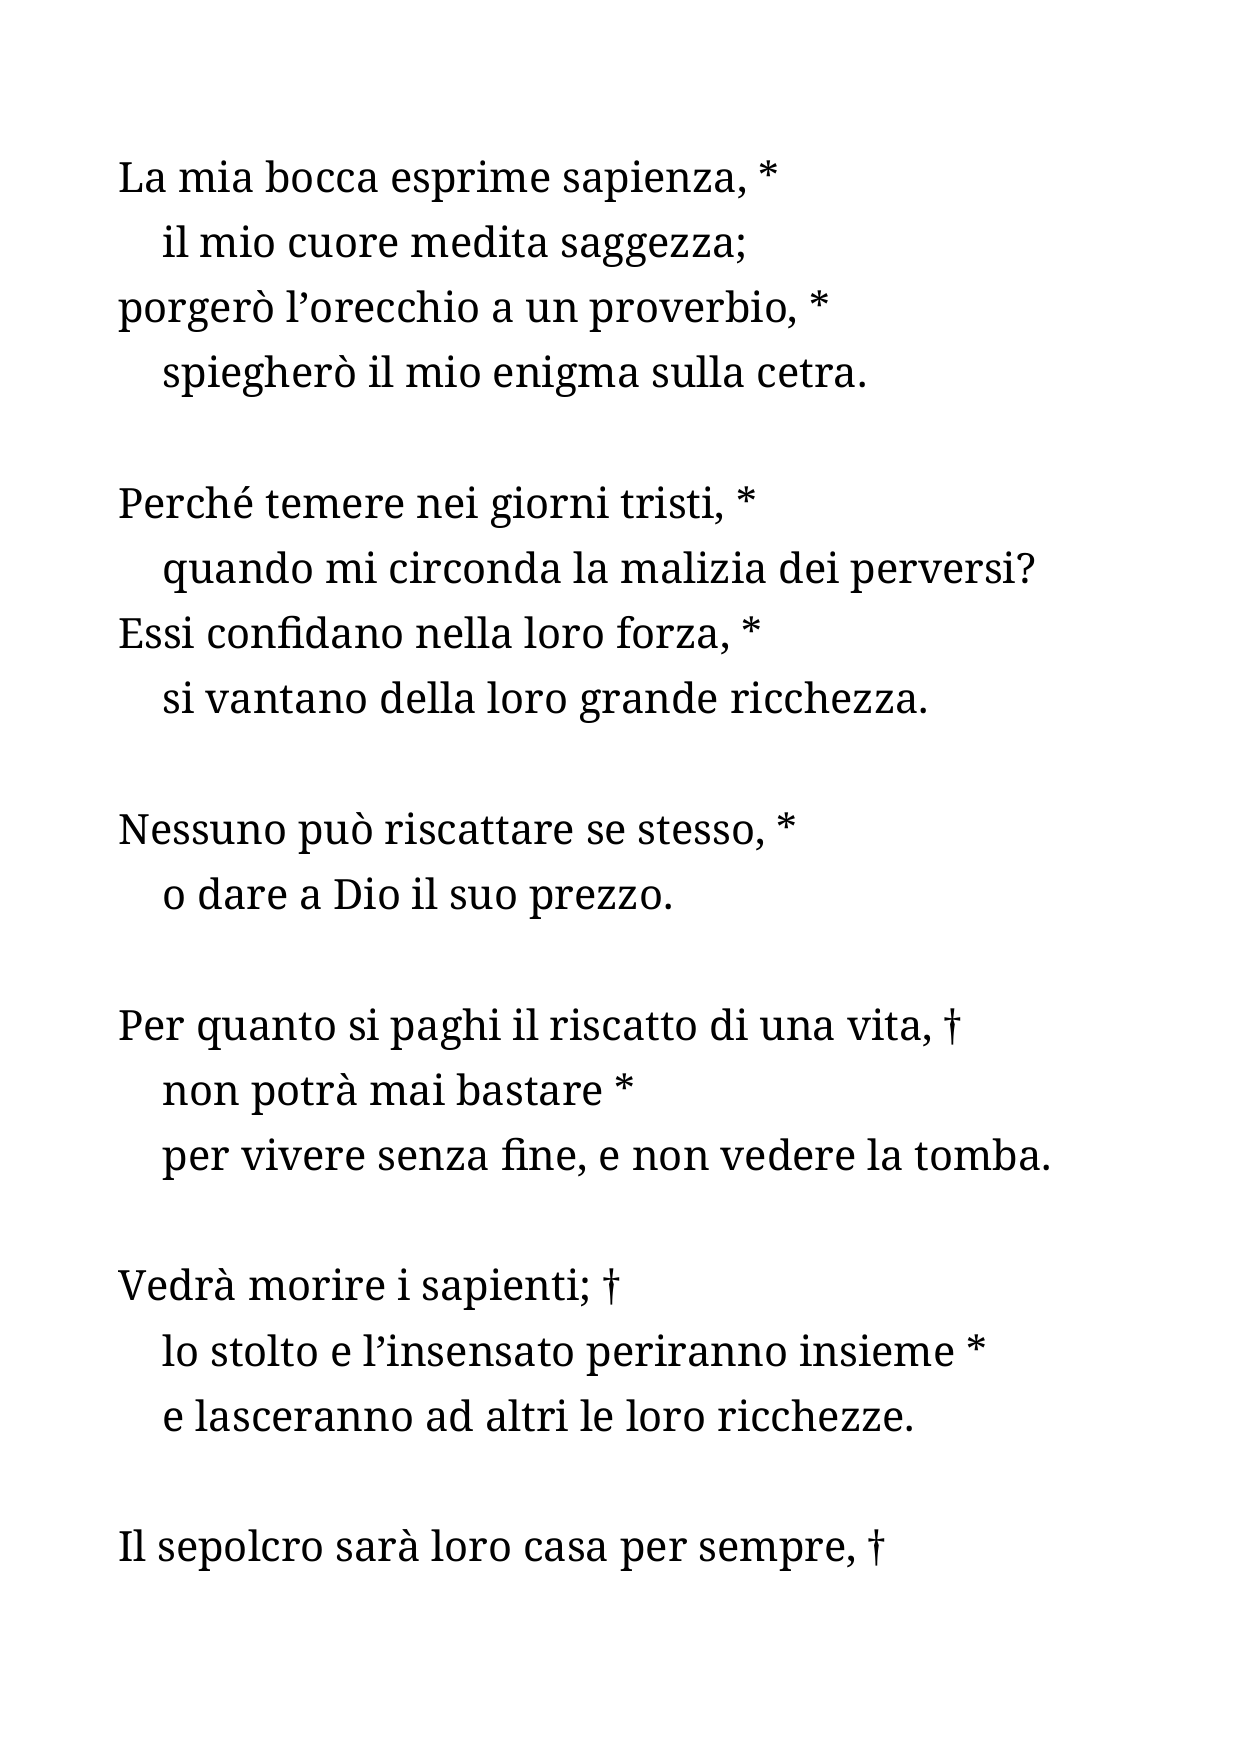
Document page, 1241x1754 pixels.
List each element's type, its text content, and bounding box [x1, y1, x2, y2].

text si vantano della loro grande ricchezza. [118, 669, 1122, 726]
text Nessuno può riscattare se stesso, * [118, 800, 1122, 856]
text non potrà mai bastare * [118, 1061, 1122, 1117]
text spiegherò il mio enigma sulla cetra. [118, 343, 1122, 400]
text Il sepolcro sarà loro casa per sempre, † [118, 1517, 1122, 1574]
text Essi confidano nella loro forza, * [118, 604, 1122, 661]
text La mia bocca esprime sapienza, * [118, 148, 1122, 204]
text quando mi circonda la malizia dei perversi? [118, 539, 1122, 596]
text o dare a Dio il suo prezzo. [118, 865, 1122, 922]
text e lasceranno ad altri le loro ricchezze. [118, 1387, 1122, 1443]
text Vedrà morire i sapienti; † [118, 1256, 1122, 1313]
text lo stolto e l’insensato periranno insieme * [118, 1321, 1122, 1378]
text porgerò l’orecchio a un proverbio, * [118, 278, 1122, 335]
text il mio cuore medita saggezza; [118, 213, 1122, 269]
text per vivere senza fine, e non vedere la tomba. [118, 1126, 1122, 1182]
text Per quanto si paghi il riscatto di una vita, † [118, 995, 1122, 1052]
text Perché temere nei giorni tristi, * [118, 474, 1122, 530]
